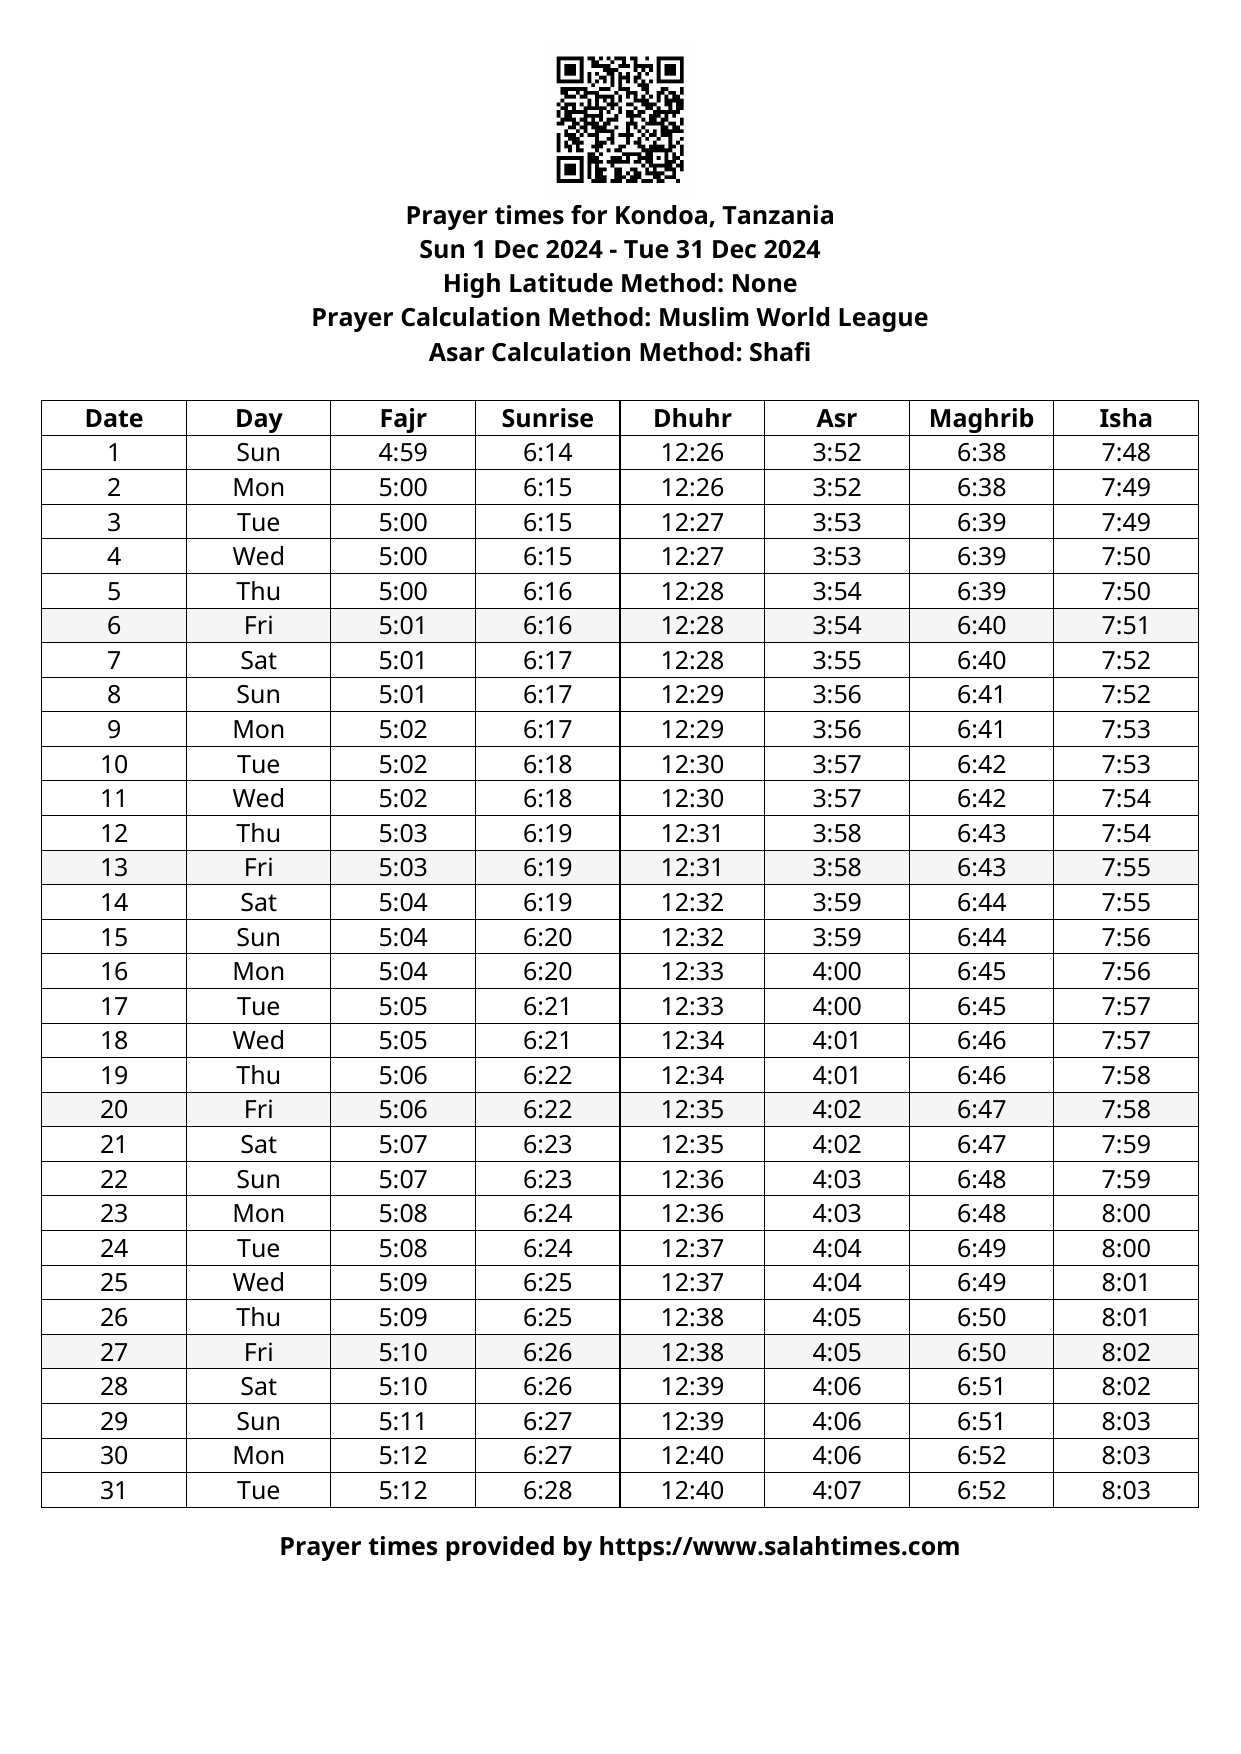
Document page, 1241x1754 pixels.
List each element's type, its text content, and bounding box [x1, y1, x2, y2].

table_cell 12:39 [621, 1369, 764, 1403]
table_cell 6:19 [476, 816, 619, 849]
table_cell 8:00 [1054, 1196, 1198, 1230]
table_cell 5:09 [331, 1300, 475, 1334]
table_cell 12:37 [621, 1266, 764, 1299]
table_cell 5:05 [331, 989, 475, 1022]
table_cell 4:06 [765, 1404, 909, 1437]
table_cell 4:03 [765, 1196, 909, 1230]
table_cell 5:06 [331, 1058, 475, 1092]
table_cell 6:47 [910, 1127, 1053, 1161]
text Asar Calculation Method: Shafi [42, 334, 1198, 368]
table_cell 6:16 [476, 574, 619, 607]
table_cell 4:02 [765, 1127, 909, 1161]
table_cell 7:51 [1054, 609, 1198, 642]
table_cell 6:22 [476, 1058, 619, 1092]
table_cell 5:03 [331, 851, 475, 884]
table_cell 12:26 [621, 470, 764, 504]
table_cell 5:07 [331, 1127, 475, 1161]
table_header Day [187, 401, 330, 434]
table_cell 7:59 [1054, 1127, 1198, 1161]
table_cell 5:02 [331, 781, 475, 815]
table_cell 4:04 [765, 1266, 909, 1299]
table_cell 12 [42, 816, 186, 849]
table_cell Sun [187, 920, 330, 953]
table_cell 5:10 [331, 1335, 475, 1368]
table_cell Tue [187, 1231, 330, 1264]
table_cell 7 [42, 643, 186, 677]
table_cell 5:01 [331, 643, 475, 677]
table_cell 6:49 [910, 1266, 1053, 1299]
text Prayer Calculation Method: Muslim World League [42, 300, 1198, 334]
table_cell 3:56 [765, 712, 909, 746]
table_cell 12:37 [621, 1231, 764, 1264]
table_cell 5:00 [331, 539, 475, 573]
table_cell 5:04 [331, 920, 475, 953]
table_cell Thu [187, 574, 330, 607]
table_cell 7:52 [1054, 643, 1198, 677]
table_cell 8 [42, 678, 186, 711]
table_cell 4:06 [765, 1369, 909, 1403]
table_cell 6:17 [476, 643, 619, 677]
table_cell 12:26 [621, 436, 764, 469]
table_cell Sat [187, 1369, 330, 1403]
table_cell 22 [42, 1162, 186, 1195]
table_cell 5:02 [331, 712, 475, 746]
table_cell Tue [187, 505, 330, 538]
table_cell Thu [187, 1058, 330, 1092]
table_cell 5:10 [331, 1369, 475, 1403]
table_cell 6:23 [476, 1127, 619, 1161]
table_cell Sat [187, 1127, 330, 1161]
table_cell 12:36 [621, 1196, 764, 1230]
table_cell 6:48 [910, 1196, 1053, 1230]
table_cell 12:39 [621, 1404, 764, 1437]
table_cell 4:04 [765, 1231, 909, 1264]
table_cell Sun [187, 436, 330, 469]
table_cell Tue [187, 989, 330, 1022]
table_cell 6:22 [476, 1093, 619, 1126]
table_cell 6:15 [476, 505, 619, 538]
table_cell 18 [42, 1024, 186, 1057]
table_cell 27 [42, 1335, 186, 1368]
table_cell 7:54 [1054, 781, 1198, 815]
table_cell 5 [42, 574, 186, 607]
table_cell 12:31 [621, 851, 764, 884]
table_cell 8:02 [1054, 1369, 1198, 1403]
table_cell 7:53 [1054, 712, 1198, 746]
table_cell 14 [42, 885, 186, 919]
table_cell 6:28 [476, 1473, 619, 1507]
table_cell 7:50 [1054, 574, 1198, 607]
table_cell 6:39 [910, 574, 1053, 607]
table_cell 12:32 [621, 885, 764, 919]
table_cell 6:15 [476, 470, 619, 504]
table_cell 29 [42, 1404, 186, 1437]
table_cell 6:42 [910, 747, 1053, 780]
table_cell 23 [42, 1196, 186, 1230]
table_cell 10 [42, 747, 186, 780]
table_cell 5:01 [331, 678, 475, 711]
table_cell 5:08 [331, 1196, 475, 1230]
table_cell 5:04 [331, 954, 475, 988]
table_cell 4:07 [765, 1473, 909, 1507]
table_cell 3:53 [765, 539, 909, 573]
table_cell 5:00 [331, 470, 475, 504]
table_cell 6:25 [476, 1300, 619, 1334]
table_cell 30 [42, 1439, 186, 1472]
table_cell 6:46 [910, 1024, 1053, 1057]
table_cell 3:54 [765, 609, 909, 642]
table_cell Sat [187, 885, 330, 919]
table_cell 12:33 [621, 989, 764, 1022]
table_cell 12:36 [621, 1162, 764, 1195]
table_cell 12:29 [621, 678, 764, 711]
text Prayer times for Kondoa, Tanzania [42, 198, 1198, 232]
table_cell 3:52 [765, 470, 909, 504]
table_cell 6:41 [910, 712, 1053, 746]
table_cell 8:00 [1054, 1231, 1198, 1264]
table_cell 6:21 [476, 989, 619, 1022]
table_cell 8:01 [1054, 1300, 1198, 1334]
table_cell 12:28 [621, 574, 764, 607]
table_cell 6:41 [910, 678, 1053, 711]
table_cell 3:52 [765, 436, 909, 469]
table_cell Wed [187, 781, 330, 815]
table_cell Sun [187, 1162, 330, 1195]
table_cell 7:56 [1054, 920, 1198, 953]
table_cell 3:59 [765, 885, 909, 919]
table_cell Thu [187, 1300, 330, 1334]
table_cell Fri [187, 1335, 330, 1368]
table_cell 6:39 [910, 539, 1053, 573]
table_cell Sun [187, 1404, 330, 1437]
table_cell 6:45 [910, 954, 1053, 988]
table_cell 21 [42, 1127, 186, 1161]
table_cell 12:27 [621, 539, 764, 573]
table_cell 4:05 [765, 1300, 909, 1334]
table_cell 7:54 [1054, 816, 1198, 849]
table_cell 12:27 [621, 505, 764, 538]
table_cell 12:38 [621, 1335, 764, 1368]
table_cell 6:18 [476, 747, 619, 780]
table_cell 6:49 [910, 1231, 1053, 1264]
table_cell 5:03 [331, 816, 475, 849]
table_cell 3:59 [765, 920, 909, 953]
table_cell Mon [187, 1439, 330, 1472]
table_cell Sun [187, 678, 330, 711]
table_cell 4:05 [765, 1335, 909, 1368]
table_cell 7:57 [1054, 989, 1198, 1022]
table_cell 3:53 [765, 505, 909, 538]
table_cell 6:16 [476, 609, 619, 642]
table_cell 8:02 [1054, 1335, 1198, 1368]
table_cell 8:01 [1054, 1266, 1198, 1299]
table_cell 6:18 [476, 781, 619, 815]
table_cell Tue [187, 747, 330, 780]
table_cell 12:34 [621, 1024, 764, 1057]
table_cell 6:38 [910, 436, 1053, 469]
table_cell 7:57 [1054, 1024, 1198, 1057]
table_cell 6:52 [910, 1473, 1053, 1507]
table_cell 8:03 [1054, 1439, 1198, 1472]
table_cell 6:48 [910, 1162, 1053, 1195]
table_cell 3:57 [765, 747, 909, 780]
table_cell 12:33 [621, 954, 764, 988]
table_cell 11 [42, 781, 186, 815]
table_cell 5:11 [331, 1404, 475, 1437]
table_cell 5:09 [331, 1266, 475, 1299]
table_cell 7:49 [1054, 470, 1198, 504]
table_cell Fri [187, 851, 330, 884]
table_cell 4:00 [765, 954, 909, 988]
table_cell 16 [42, 954, 186, 988]
table_cell Fri [187, 609, 330, 642]
table_cell 7:50 [1054, 539, 1198, 573]
table_cell Mon [187, 1196, 330, 1230]
table_cell 6:24 [476, 1196, 619, 1230]
table_cell Mon [187, 470, 330, 504]
table_cell 2 [42, 470, 186, 504]
table_cell 12:28 [621, 609, 764, 642]
table_cell 4:02 [765, 1093, 909, 1126]
table_cell 6:19 [476, 851, 619, 884]
table_cell 15 [42, 920, 186, 953]
table_cell 12:31 [621, 816, 764, 849]
table_cell 4:00 [765, 989, 909, 1022]
table_cell 6:24 [476, 1231, 619, 1264]
table_cell 6 [42, 609, 186, 642]
table_cell 6:43 [910, 816, 1053, 849]
table_cell 3:58 [765, 816, 909, 849]
table_cell 5:01 [331, 609, 475, 642]
table_cell 5:06 [331, 1093, 475, 1126]
table_cell 6:27 [476, 1404, 619, 1437]
table_cell 1 [42, 436, 186, 469]
table_cell 24 [42, 1231, 186, 1264]
table_cell 6:19 [476, 885, 619, 919]
table_cell 3:55 [765, 643, 909, 677]
table_cell 5:08 [331, 1231, 475, 1264]
table_cell Wed [187, 1266, 330, 1299]
table_cell 6:40 [910, 643, 1053, 677]
table_cell 12:35 [621, 1127, 764, 1161]
table_cell 5:12 [331, 1473, 475, 1507]
table_cell 12:29 [621, 712, 764, 746]
table_cell 7:58 [1054, 1058, 1198, 1092]
table_cell 5:02 [331, 747, 475, 780]
table_cell 6:45 [910, 989, 1053, 1022]
table_header Sunrise [476, 401, 619, 434]
table_cell 6:51 [910, 1369, 1053, 1403]
table_cell Wed [187, 1024, 330, 1057]
text High Latitude Method: None [42, 266, 1198, 300]
table_cell 6:42 [910, 781, 1053, 815]
table_cell 3:58 [765, 851, 909, 884]
table_cell 7:58 [1054, 1093, 1198, 1126]
table_cell 4:59 [331, 436, 475, 469]
table_cell 6:47 [910, 1093, 1053, 1126]
table_cell 6:14 [476, 436, 619, 469]
table_cell 17 [42, 989, 186, 1022]
table_cell Wed [187, 539, 330, 573]
table_cell 4:03 [765, 1162, 909, 1195]
table_cell 6:44 [910, 920, 1053, 953]
table_cell 12:40 [621, 1439, 764, 1472]
table_cell 20 [42, 1093, 186, 1126]
table_cell 3:56 [765, 678, 909, 711]
table_cell 8:03 [1054, 1473, 1198, 1507]
table_cell 5:00 [331, 505, 475, 538]
table_cell 5:12 [331, 1439, 475, 1472]
table_cell 4:01 [765, 1024, 909, 1057]
table_cell 9 [42, 712, 186, 746]
table_cell 12:38 [621, 1300, 764, 1334]
table_cell 6:50 [910, 1300, 1053, 1334]
text Prayer times provided by https://www.salahtimes.com [42, 1528, 1198, 1563]
table_cell 6:27 [476, 1439, 619, 1472]
table_cell 6:26 [476, 1335, 619, 1368]
table_cell 7:55 [1054, 885, 1198, 919]
table_cell 6:17 [476, 678, 619, 711]
table_header Date [42, 401, 186, 434]
table_cell 7:49 [1054, 505, 1198, 538]
table_cell 6:21 [476, 1024, 619, 1057]
table_cell 6:43 [910, 851, 1053, 884]
table_cell 31 [42, 1473, 186, 1507]
table_cell Thu [187, 816, 330, 849]
table_cell 6:50 [910, 1335, 1053, 1368]
table_cell 12:30 [621, 781, 764, 815]
table_header Isha [1054, 401, 1198, 434]
table_cell 6:23 [476, 1162, 619, 1195]
table_cell 5:07 [331, 1162, 475, 1195]
table_cell 6:52 [910, 1439, 1053, 1472]
table_header Fajr [331, 401, 475, 434]
table_cell 3 [42, 505, 186, 538]
table_cell 6:38 [910, 470, 1053, 504]
table_cell 5:00 [331, 574, 475, 607]
table_cell 6:44 [910, 885, 1053, 919]
table_cell 6:40 [910, 609, 1053, 642]
table_cell 6:39 [910, 505, 1053, 538]
table_cell 28 [42, 1369, 186, 1403]
table_cell 12:34 [621, 1058, 764, 1092]
table_cell 7:56 [1054, 954, 1198, 988]
table_cell 8:03 [1054, 1404, 1198, 1437]
table_cell 13 [42, 851, 186, 884]
table_cell 6:17 [476, 712, 619, 746]
table_cell 25 [42, 1266, 186, 1299]
table_cell 6:20 [476, 954, 619, 988]
table_cell 6:46 [910, 1058, 1053, 1092]
table_cell 6:20 [476, 920, 619, 953]
table_cell 4 [42, 539, 186, 573]
table_cell Mon [187, 712, 330, 746]
text Sun 1 Dec 2024 - Tue 31 Dec 2024 [42, 232, 1198, 266]
table_header Maghrib [910, 401, 1053, 434]
table_cell 4:06 [765, 1439, 909, 1472]
table_header Asr [765, 401, 909, 434]
table_cell 19 [42, 1058, 186, 1092]
table_cell Tue [187, 1473, 330, 1507]
table_cell 6:51 [910, 1404, 1053, 1437]
table_cell 7:53 [1054, 747, 1198, 780]
table_cell 26 [42, 1300, 186, 1334]
table_cell 6:25 [476, 1266, 619, 1299]
table_cell 12:35 [621, 1093, 764, 1126]
table_cell 6:26 [476, 1369, 619, 1403]
table_cell 4:01 [765, 1058, 909, 1092]
table_cell 7:52 [1054, 678, 1198, 711]
table_cell Fri [187, 1093, 330, 1126]
table_cell 12:32 [621, 920, 764, 953]
table_cell 12:28 [621, 643, 764, 677]
table_cell 12:30 [621, 747, 764, 780]
table_cell 7:48 [1054, 436, 1198, 469]
table_cell 3:54 [765, 574, 909, 607]
picture [542, 41, 699, 198]
table_cell 5:04 [331, 885, 475, 919]
table_cell 12:40 [621, 1473, 764, 1507]
table_cell Sat [187, 643, 330, 677]
table_cell 3:57 [765, 781, 909, 815]
table_cell 7:55 [1054, 851, 1198, 884]
table_header Dhuhr [621, 401, 764, 434]
table_cell Mon [187, 954, 330, 988]
table_cell 7:59 [1054, 1162, 1198, 1195]
table_cell 6:15 [476, 539, 619, 573]
table_cell 5:05 [331, 1024, 475, 1057]
